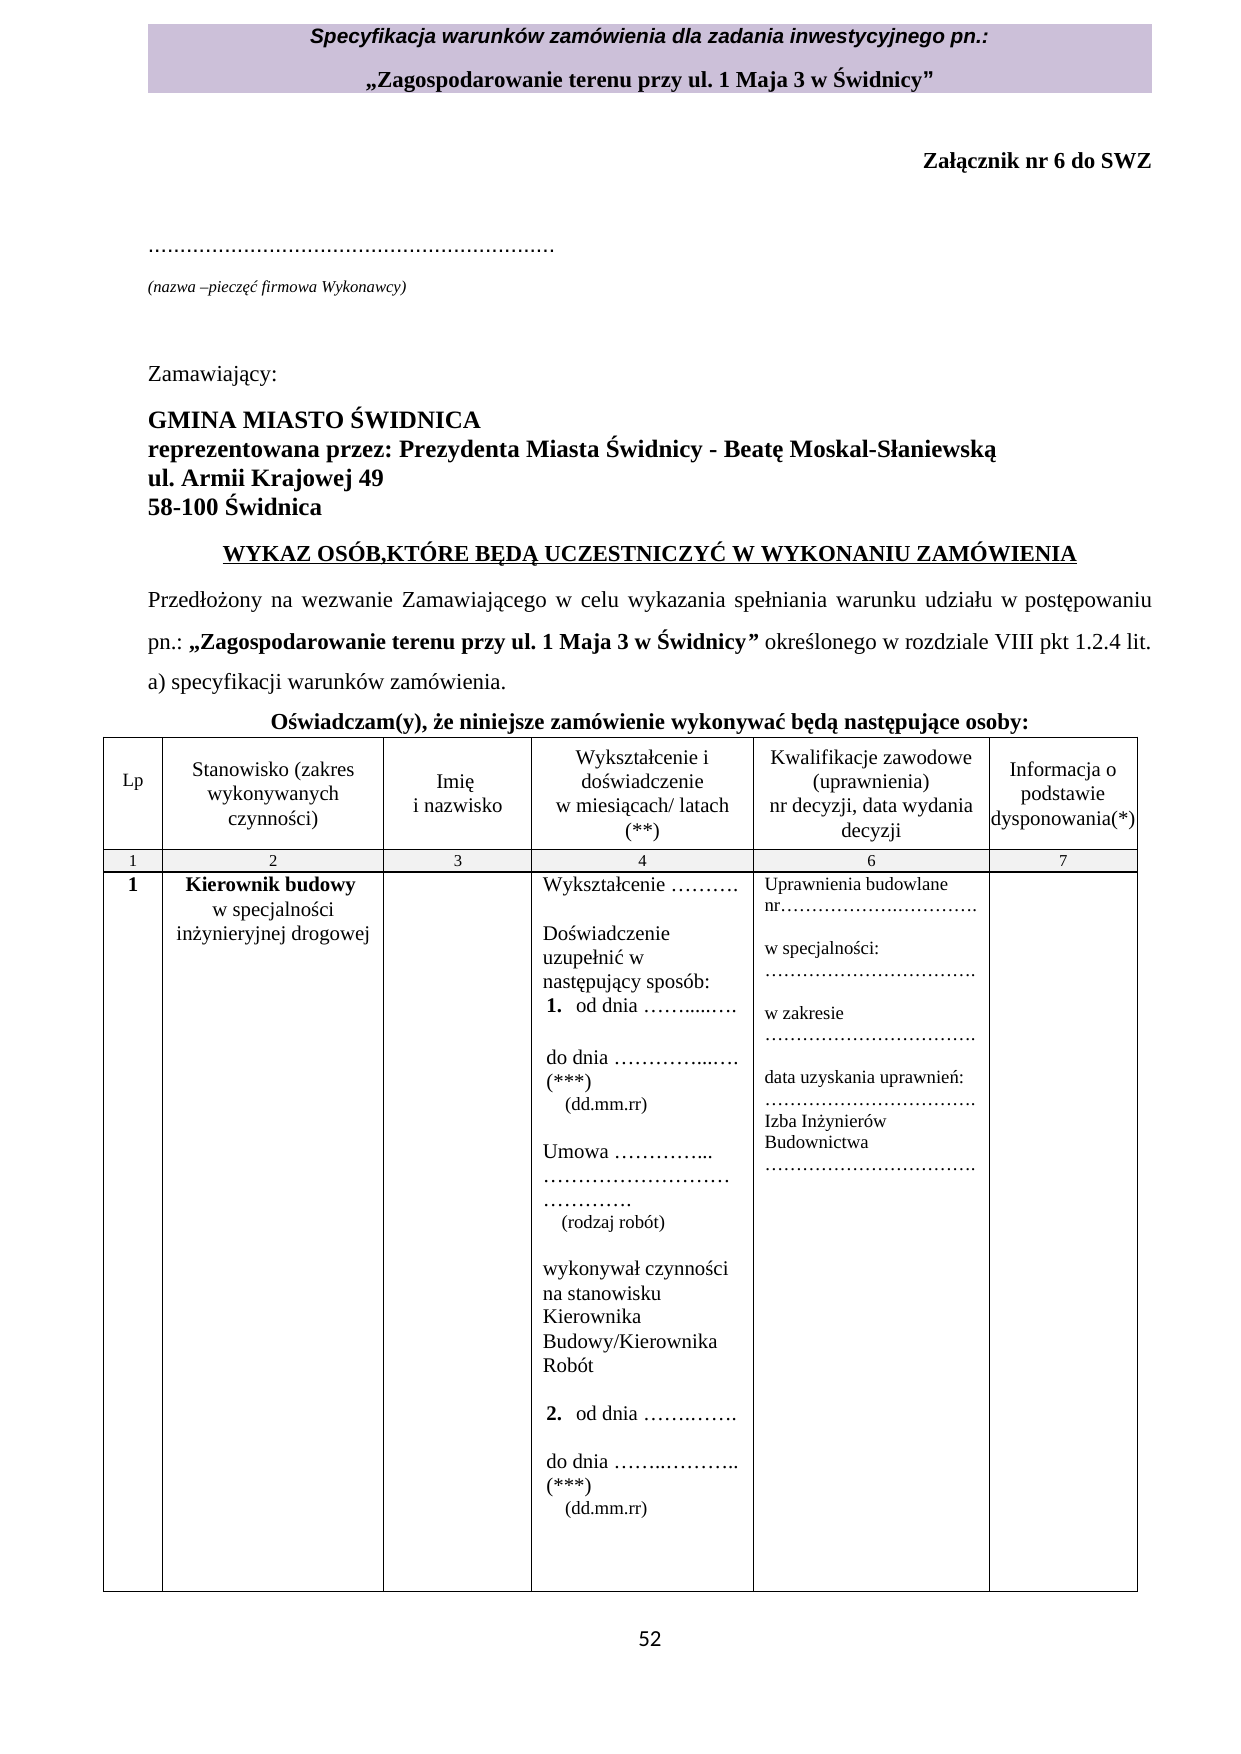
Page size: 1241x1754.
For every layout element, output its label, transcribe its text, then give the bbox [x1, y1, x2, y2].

table_cell 6 [754, 850, 989, 871]
text ................................................................ [148, 231, 1152, 257]
table_header Informacja o podstawie dysponowania(*) [990, 738, 1137, 849]
text reprezentowana przez: Prezydenta Miasta Świdnicy - Beatę Moskal-Słaniewską [148, 434, 1152, 463]
table_header Kwalifikacje zawodowe (uprawnienia) nr decyzji, data wydania decyzji [754, 738, 989, 849]
text (nazwa –pieczęć firmowa Wykonawcy) [148, 277, 1152, 296]
text WYKAZ OSÓB,KTÓRE BĘDĄ UCZESTNICZYĆ W WYKONANIU ZAMÓWIENIA [148, 540, 1152, 566]
text Przedłożony na wezwanie Zamawiającego w celu wykazania spełniania warunku udziału w postępowaniu pn.: „Zagospodarowanie terenu przy ul. 1 Maja 3 w Świdnicy” określonego w rozdziale VIII pkt 1.2.4 lit. a) specyfikacji warunków zamówienia. [148, 586, 1152, 694]
table_cell 1 [104, 850, 162, 871]
text Oświadczam(y), że niniejsze zamówienie wykonywać będą następujące osoby: [148, 708, 1152, 734]
table_cell 7 [990, 850, 1137, 871]
table_cell [990, 873, 1137, 1591]
table_header Wykształcenie i doświadczenie w miesiącach/ latach (**) [532, 738, 753, 849]
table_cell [754, 873, 989, 1591]
text 58-100 Świdnica [148, 492, 1152, 521]
table_cell 2 [163, 850, 383, 871]
table_cell 4 [532, 850, 753, 871]
text Załącznik nr 6 do SWZ [148, 148, 1152, 174]
table_cell [384, 873, 531, 1591]
table_header Lp [104, 738, 162, 849]
table_header Imię i nazwisko [384, 738, 531, 849]
table_header Stanowisko (zakres wykonywanych czynności) [163, 738, 383, 849]
text Zamawiający: [148, 360, 1152, 386]
table_cell 1 [104, 873, 162, 1591]
text GMINA MIASTO ŚWIDNICA [148, 406, 1152, 434]
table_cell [163, 873, 383, 1591]
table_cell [532, 873, 753, 1591]
text ul. Armii Krajowej 49 [148, 463, 1152, 492]
table_cell 3 [384, 850, 531, 871]
